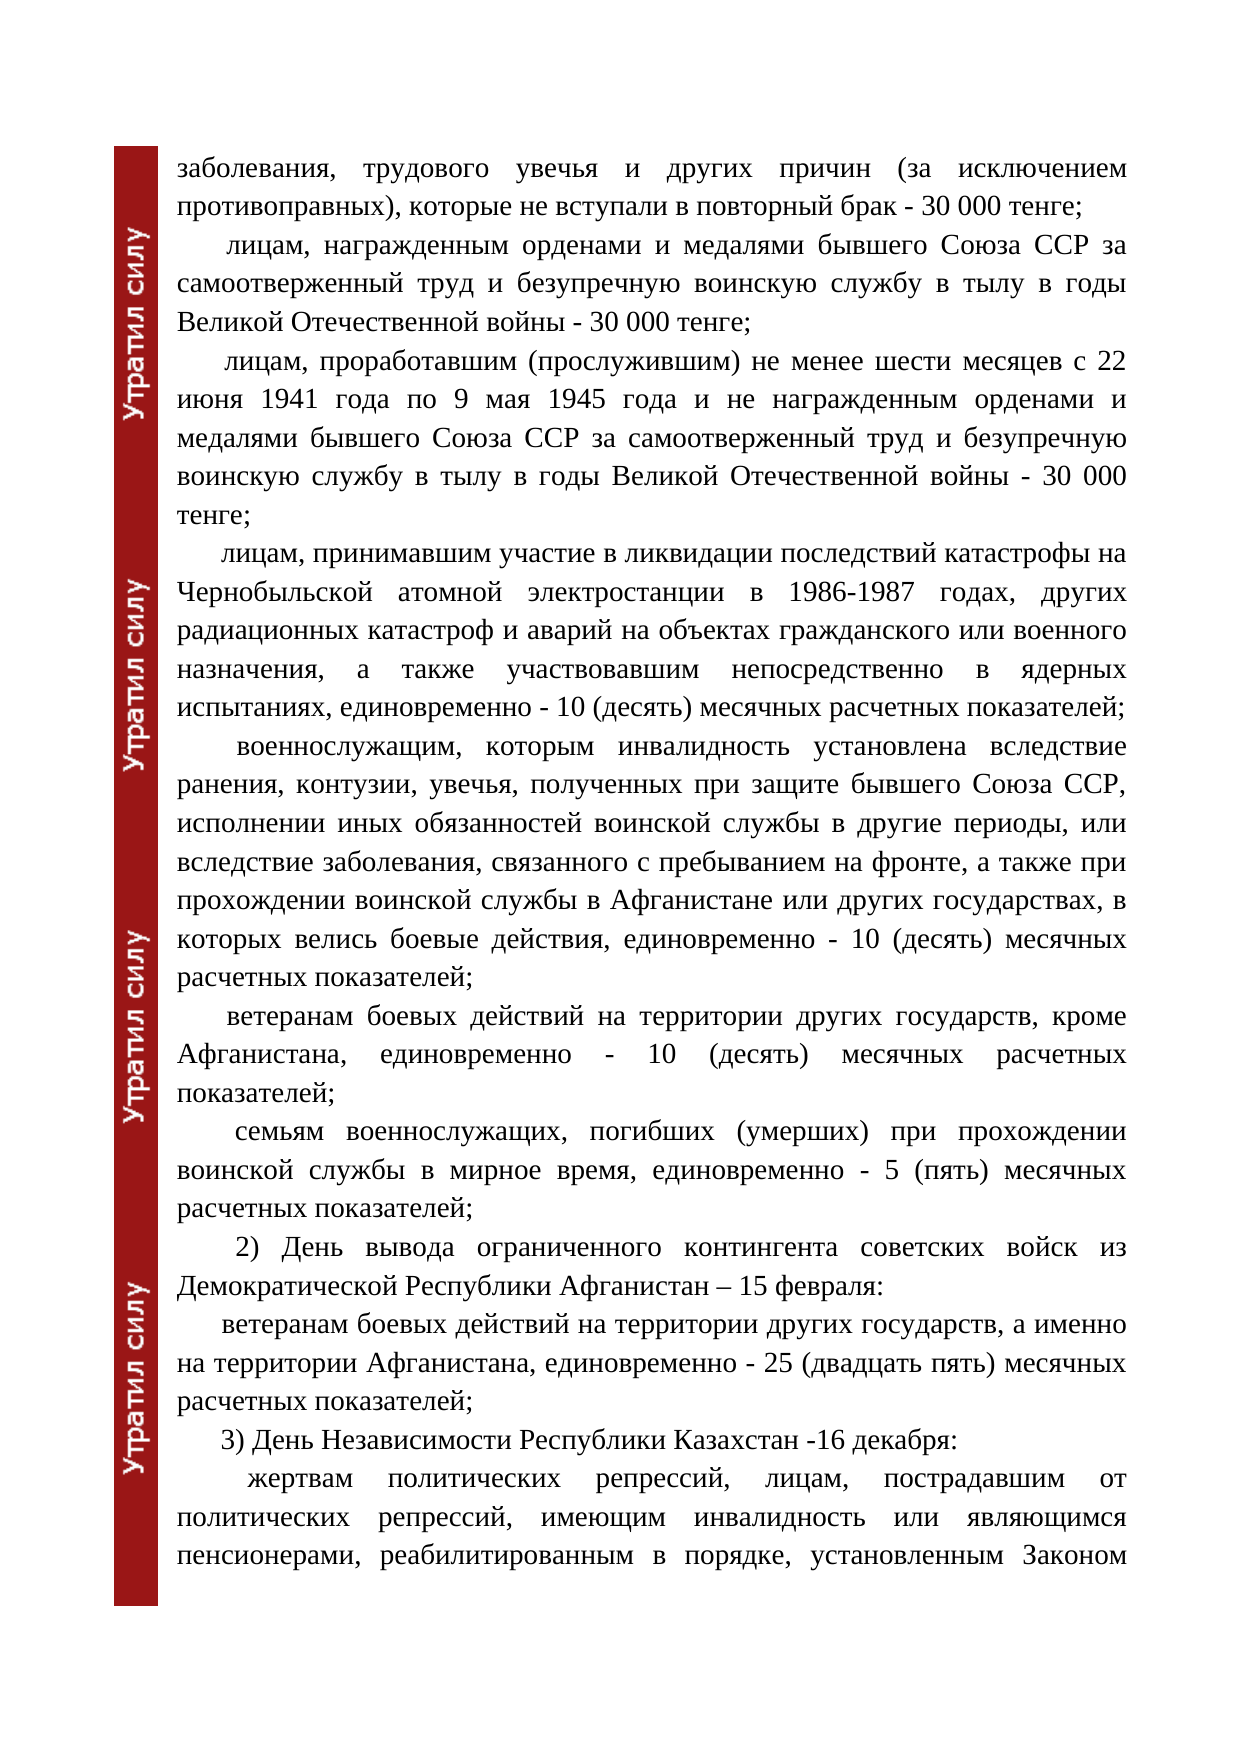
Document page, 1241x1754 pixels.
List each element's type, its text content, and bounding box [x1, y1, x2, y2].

text лицам, принимавшим участие в ликвидации последствий катастрофы на Чернобыльской атомной электростанции в 1986-1987 годах, других радиационных катастроф и аварий на объектах гражданского или военного назначения, а также участвовавшим непосредственно в ядерных испытаниях, единовременно - 10 (десять) месячных расчетных показателей; [112, 535, 1128, 723]
text ветеранам боевых действий на территории других государств, а именно на территории Афганистана, единовременно - 25 (двадцать пять) месячных расчетных показателей; [112, 1306, 1128, 1417]
picture [114, 1224, 158, 1229]
picture [114, 993, 158, 998]
picture [114, 338, 158, 343]
text лицам, проработавшим (прослужившим) не менее шести месяцев с 22 июня 1941 года по 9 мая 1945 года и не награжденным орденами и медалями бывшего Союза ССР за самоотверженный труд и безупречную воинскую службу в тылу в годы Великой Отечественной войны - 30 000 тенге; [112, 343, 1128, 530]
text 3) День Независимости Республики Казахстан -16 декабря: [112, 1422, 1128, 1455]
text семьям военнослужащих, погибших (умерших) при прохождении воинской службы в мирное время, единовременно - 5 (пять) месячных расчетных показателей; [112, 1113, 1128, 1224]
text ветеранам боевых действий на территории других государств, кроме Афганистана, единовременно - 10 (десять) месячных расчетных показателей; [112, 998, 1128, 1108]
picture [114, 1455, 158, 1460]
picture [114, 530, 158, 535]
text 2) День вывода ограниченного контингента советских войск из Демократической Республики Афганистан – 15 февраля: [112, 1229, 1128, 1301]
text военнослужащим, которым инвалидность установлена вследствие ранения, контузии, увечья, полученных при защите бывшего Союза ССР, исполнении иных обязанностей воинской службы в другие периоды, или вследствие заболевания, связанного с пребыванием на фронте, а также при прохождении воинской службы в Афганистане или других государствах, в которых велись боевые действия, единовременно - 10 (десять) месячных расчетных показателей; [112, 728, 1128, 993]
picture [114, 1571, 158, 1606]
picture [114, 1108, 158, 1113]
picture [114, 222, 158, 227]
picture [114, 146, 158, 150]
picture [114, 1301, 158, 1306]
picture [114, 1417, 158, 1422]
text лицам, награжденным орденами и медалями бывшего Союза ССР за самоотверженный труд и безупречную воинскую службу в тылу в годы Великой Отечественной войны - 30 000 тенге; [112, 227, 1128, 338]
picture [114, 723, 158, 728]
